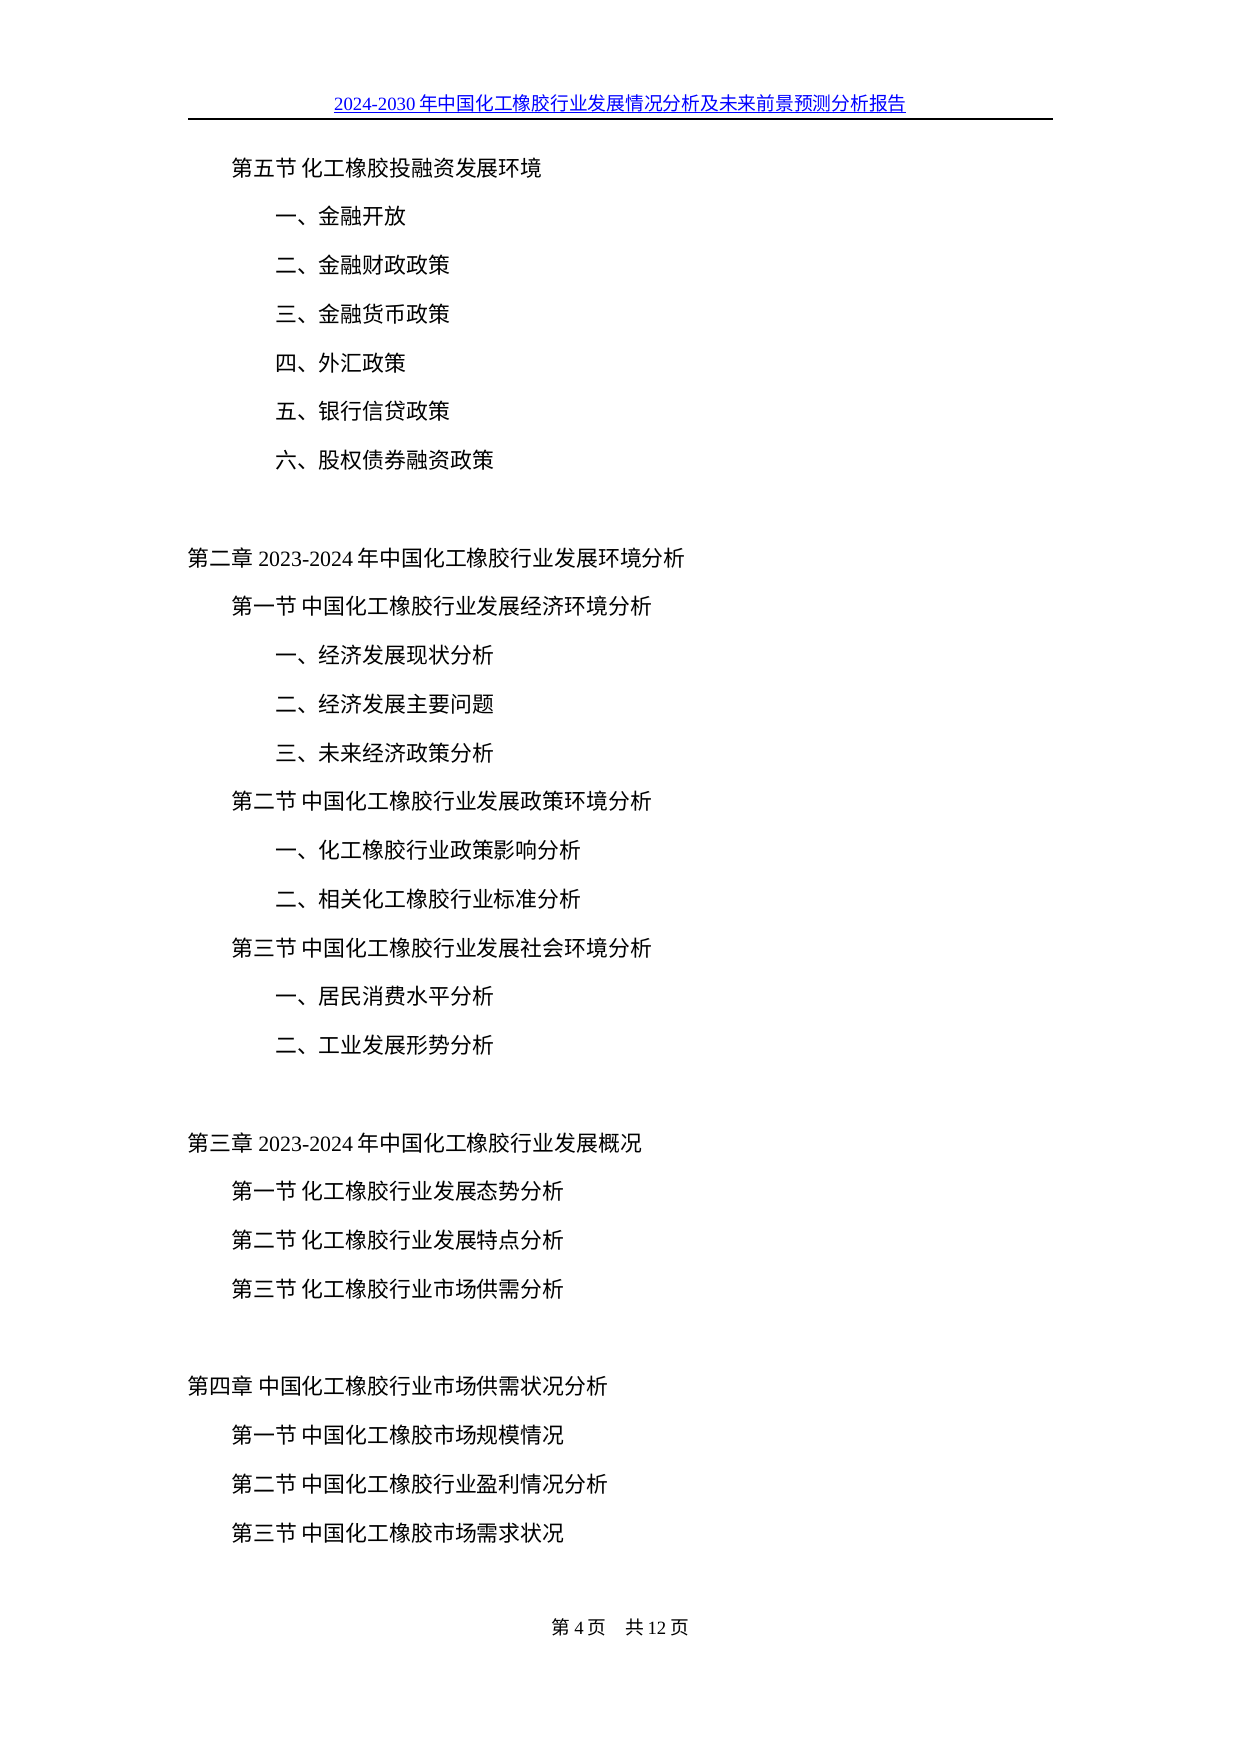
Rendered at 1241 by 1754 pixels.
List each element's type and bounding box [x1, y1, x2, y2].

text [187, 150, 1053, 1548]
